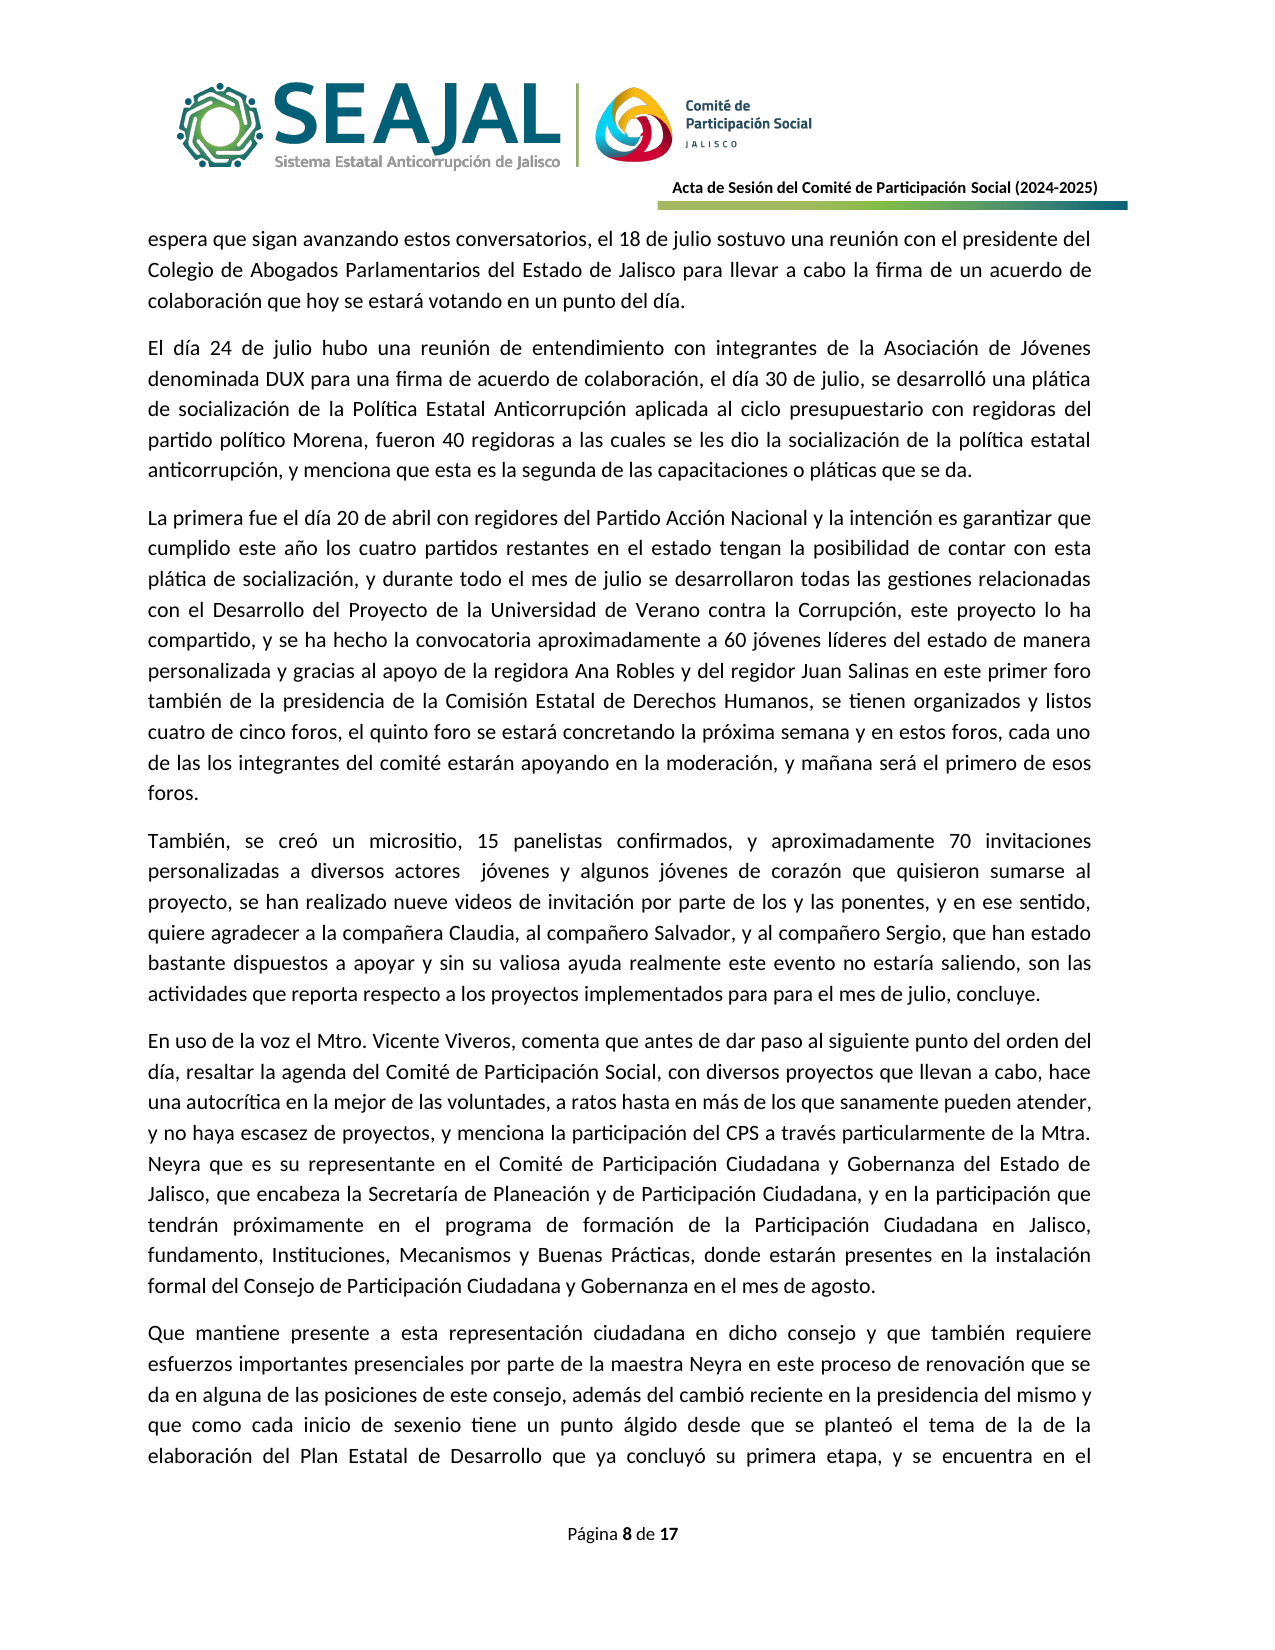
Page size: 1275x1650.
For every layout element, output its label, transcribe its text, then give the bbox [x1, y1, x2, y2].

text La primera fue el día 20 de abril con regidores del Partido Acción Nacional y la intención es garantizar que cumplido este año los cuatro partidos restantes en el estado tengan la posibilidad de contar con esta plática de socialización, y durante todo el mes de julio se desarrollaron todas las gestiones relacionadas con el Desarrollo del Proyecto de la Universidad de Verano contra la Corrupción, este proyecto lo ha compartido, y se ha hecho la convocatoria aproximadamente a 60 jóvenes líderes del estado de manera personalizada y gracias al apoyo de la regidora Ana Robles y del regidor Juan Salinas en este primer foro también de la presidencia de la Comisión Estatal de Derechos Humanos, se tienen organizados y listos cuatro de cinco foros, el quinto foro se estará concretando la próxima semana y en estos foros, cada uno de las los integrantes del comité estarán apoyando en la moderación, y mañana será el primero de esos foros. [148, 504, 1093, 806]
picture [657, 201, 1128, 210]
text También, se creó un micrositio, 15 panelistas confirmados, y aproximadamente 70 invitaciones personalizadas a diversos actores jóvenes y algunos jóvenes de corazón que quisieron sumarse al proyecto, se han realizado nueve videos de invitación por parte de los y las ponentes, y en ese sentido, quiere agradecer a la compañera Claudia, al compañero Salvador, y al compañero Sergio, que han estado bastante dispuestos a apoyar y sin su valiosa ayuda realmente este evento no estaría saliendo, son las actividades que reporta respecto a los proyectos implementados para para el mes de julio, concluye. [148, 827, 1093, 1007]
text En uso de la voz el Mtro. Vicente Viveros, comenta que antes de dar paso al siguiente punto del orden del día, resaltar la agenda del Comité de Participación Social, con diversos proyectos que llevan a cabo, hace una autocrítica en la mejor de las voluntades, a ratos hasta en más de los que sanamente pueden atender, y no haya escasez de proyectos, y menciona la participación del CPS a través particularmente de la Mtra. Neyra que es su representante en el Comité de Participación Ciudadana y Gobernanza del Estado de Jalisco, que encabeza la Secretaría de Planeación y de Participación Ciudadana, y en la participación que tendrán próximamente en el programa de formación de la Participación Ciudadana en Jalisco, fundamento, Instituciones, Mecanismos y Buenas Prácticas, donde estarán presentes en la instalación formal del Consejo de Participación Ciudadana y Gobernanza en el mes de agosto. [148, 1027, 1093, 1299]
picture [147, 75, 841, 174]
text El día 24 de julio hubo una reunión de entendimiento con integrantes de la Asociación de Jóvenes denominada DUX para una firma de acuerdo de colaboración, el día 30 de julio, se desarrolló una plática de socialización de la Política Estatal Anticorrupción aplicada al ciclo presupuestario con regidoras del partido político Morena, fueron 40 regidoras a las cuales se les dio la socialización de la política estatal anticorrupción, y menciona que esta es la segunda de las capacitaciones o pláticas que se da. [148, 334, 1093, 483]
